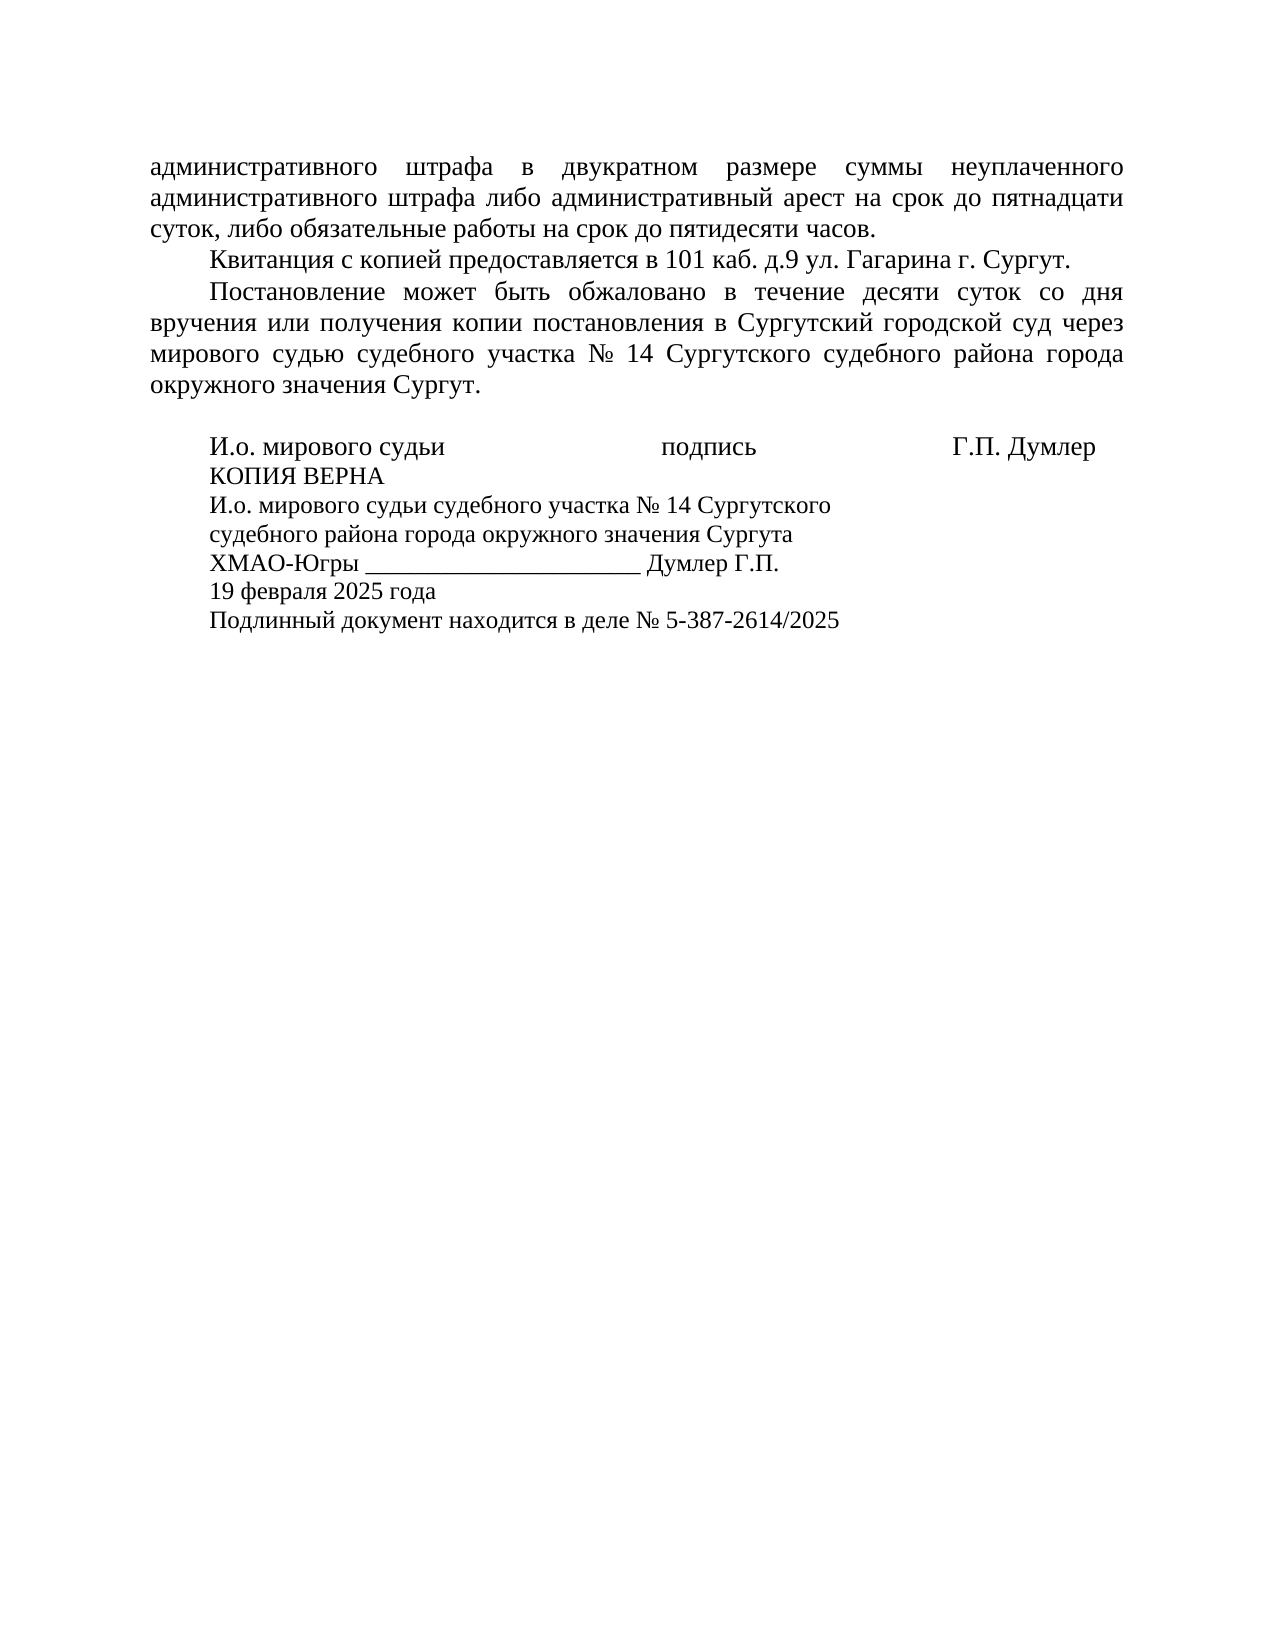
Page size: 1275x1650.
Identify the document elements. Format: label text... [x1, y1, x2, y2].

text КОПИЯ ВЕРНА [150, 461, 1125, 490]
text Постановление может быть обжаловано в течение десяти суток со дня вручения или получения копии постановления в Сургутский городской суд через мирового судью судебного участка № 14 Сургутского судебного района города окружного значения Сургут. [150, 274, 1125, 399]
text Подлинный документ находится в деле № 5-387-2614/2025 [150, 605, 1125, 634]
text И.о. мирового судьи подпись Г.П. Думлер [150, 430, 1125, 461]
text 19 февраля 2025 года [150, 576, 1125, 605]
text судебного района города окружного значения Сургута [150, 519, 1125, 548]
text Квитанция с копией предоставляется в 101 каб. д.9 ул. Гагарина г. Сургут. [150, 243, 1125, 274]
text ХМАО-Югры ______________________ Думлер Г.П. [150, 548, 1125, 576]
text И.о. мирового судьи судебного участка № 14 Сургутского [150, 490, 1125, 519]
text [150, 150, 1125, 243]
